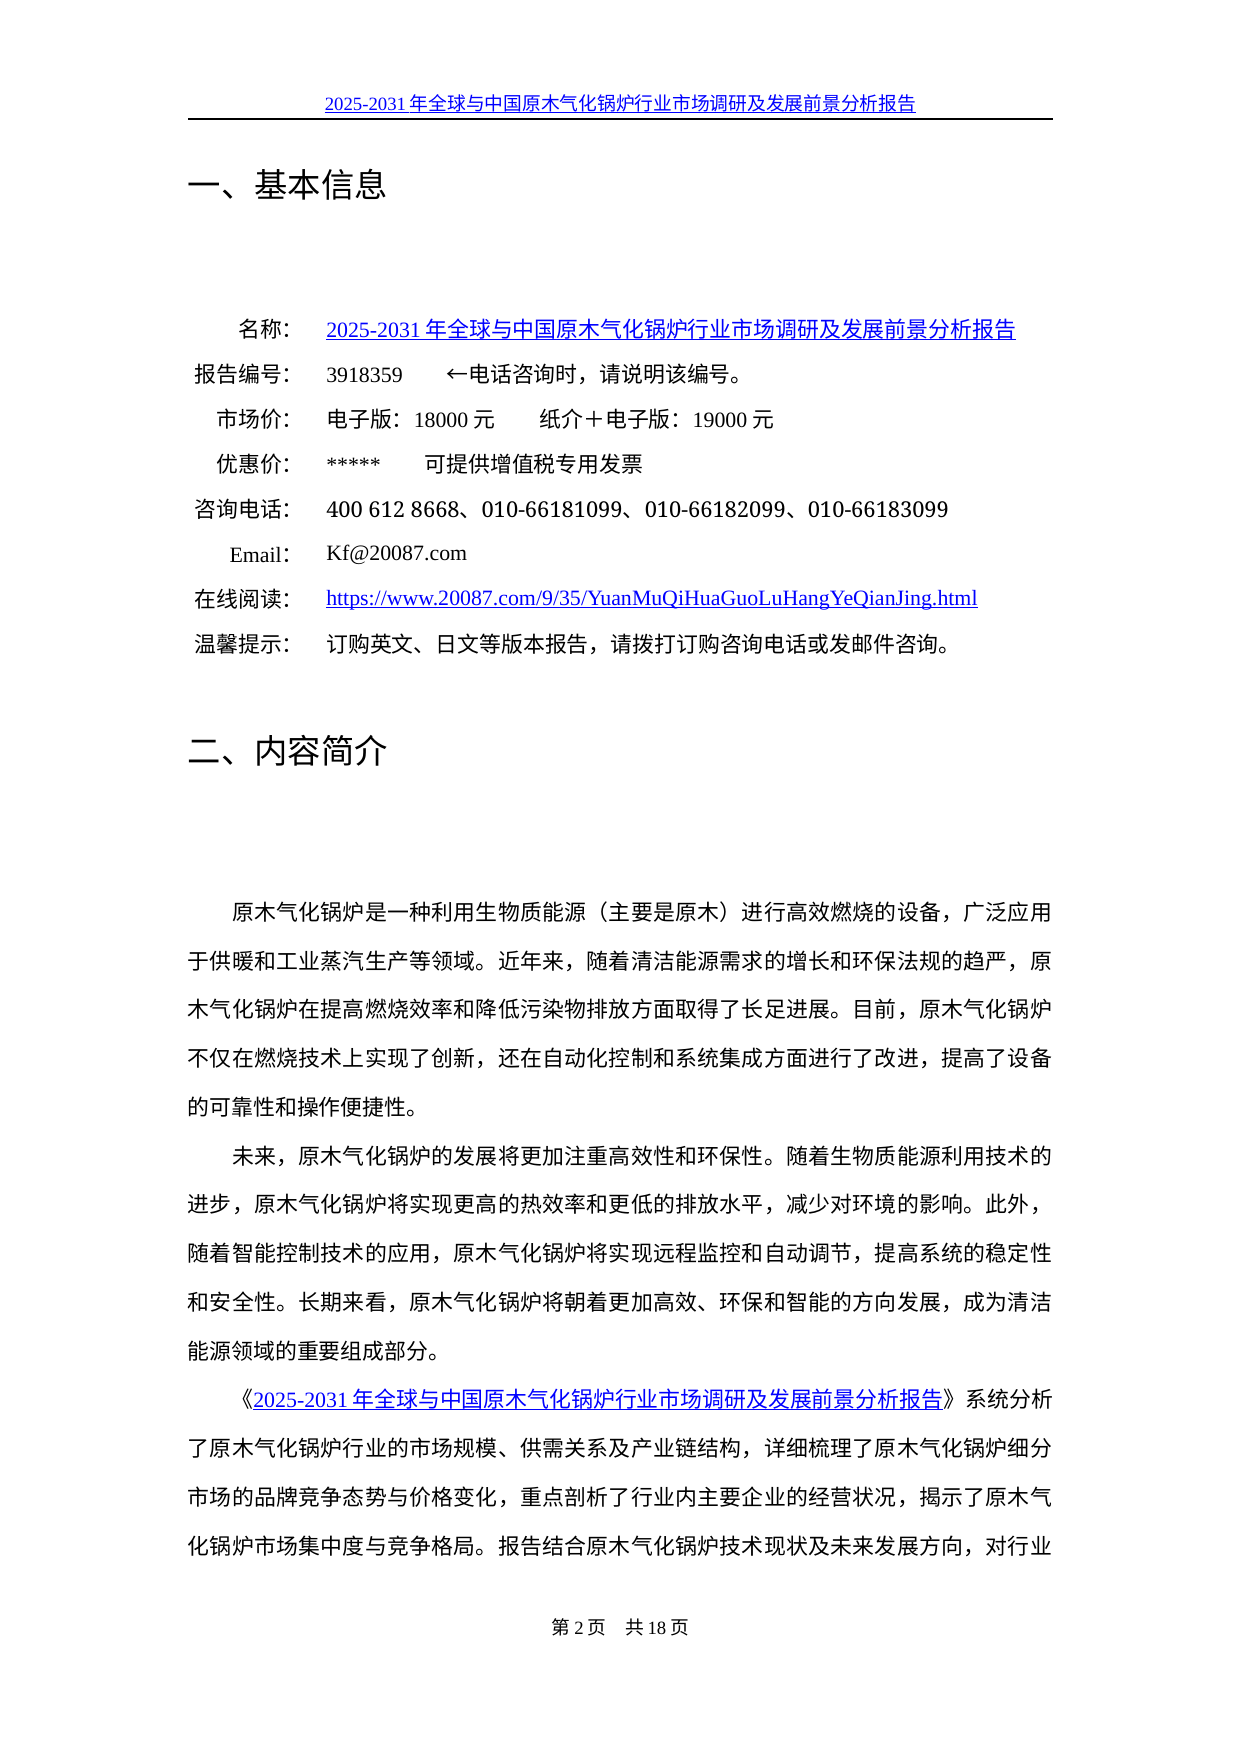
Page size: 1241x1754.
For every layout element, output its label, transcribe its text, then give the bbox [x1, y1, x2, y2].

title 二、内容简介 [187, 717, 1053, 782]
table_cell 报告编号： [167, 357, 315, 402]
table_cell 温馨提示： [167, 627, 315, 672]
table_cell 市场价： [167, 402, 315, 447]
title 一、基本信息 [187, 150, 1053, 215]
table_cell 电子版：18000 元 纸介＋电子版：19000 元 [315, 402, 1073, 447]
table_cell ***** 可提供增值税专用发票 [315, 447, 1073, 492]
table_cell Kf@20087.com [315, 537, 1073, 582]
table_header 2025-2031年全球与中国原木气化锅炉行业市场调研及发展前景分析报告 [315, 312, 1073, 357]
table_cell Email： [167, 537, 315, 582]
table_cell [315, 582, 1073, 627]
table_cell 3918359 ←电话咨询时，请说明该编号。 [315, 357, 1073, 402]
table_header 名称： [167, 312, 315, 357]
table_cell 订购英文、日文等版本报告，请拨打订购咨询电话或发邮件咨询。 [315, 627, 1073, 672]
table_cell 咨询电话： [167, 492, 315, 537]
table_cell 400 612 8668、010-66181099、010-66182099、010-66183099 [315, 492, 1073, 537]
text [187, 894, 1053, 1561]
table_cell 优惠价： [167, 447, 315, 492]
table_cell 在线阅读： [167, 582, 315, 627]
